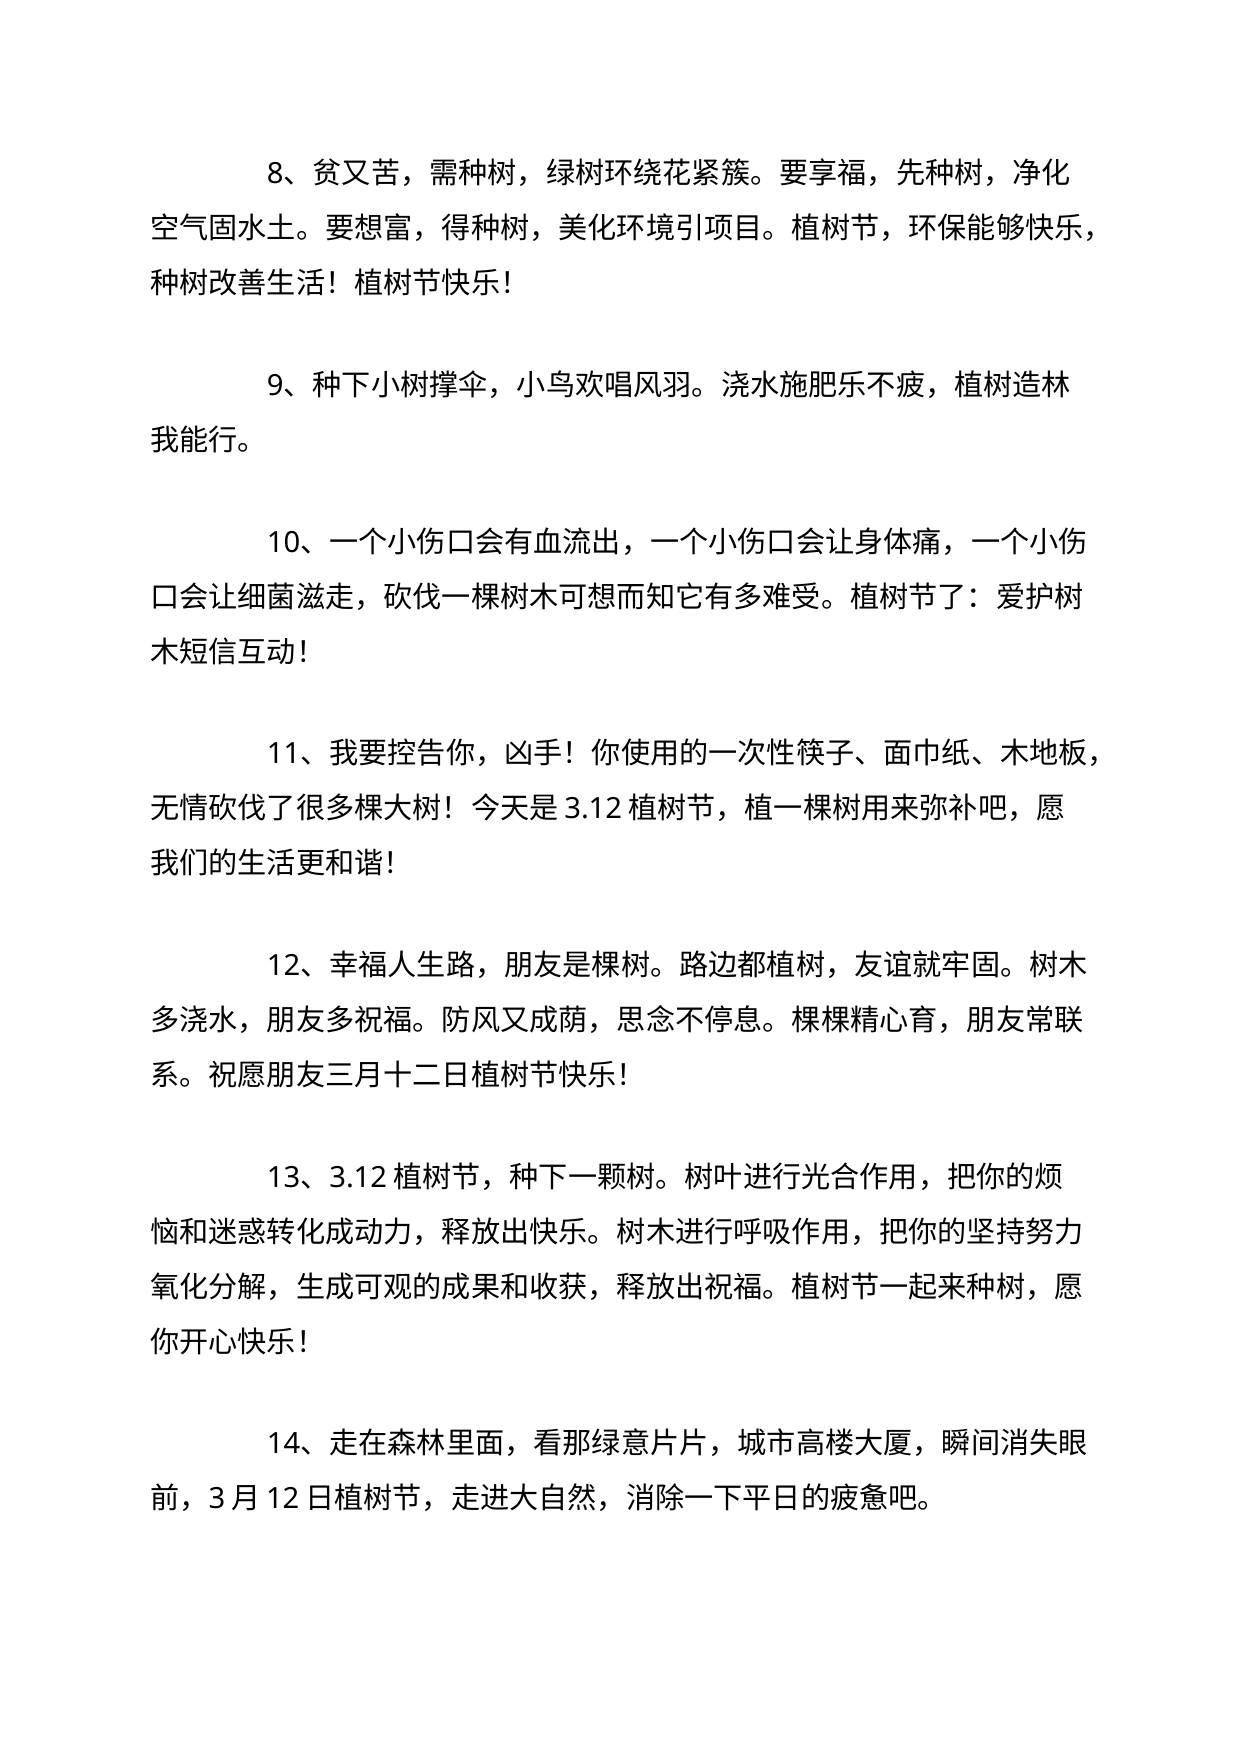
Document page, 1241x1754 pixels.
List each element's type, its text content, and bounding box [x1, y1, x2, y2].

text 12、幸福人生路，朋友是棵树。路边都植树，友谊就牢固。树木多浇水，朋友多祝福。防风又成荫，思念不停息。棵棵精心育，朋友常联系。祝愿朋友三月十二日植树节快乐！ [150, 942, 1090, 1094]
text 13、3.12植树节，种下一颗树。树叶进行光合作用，把你的烦恼和迷惑转化成动力，释放出快乐。树木进行呼吸作用，把你的坚持努力氧化分解，生成可观的成果和收获，释放出祝福。植树节一起来种树，愿你开心快乐！ [150, 1153, 1090, 1361]
text 8、贫又苦，需种树，绿树环绕花紧簇。要享福，先种树，净化空气固水土。要想富，得种树，美化环境引项目。植树节，环保能够快乐，种树改善生活！植树节快乐！ [150, 150, 1090, 302]
text 9、种下小树撑伞，小鸟欢唱风羽。浇水施肥乐不疲，植树造林我能行。 [150, 362, 1090, 459]
text 14、走在森林里面，看那绿意片片，城市高楼大厦，瞬间消失眼前，3月12日植树节，走进大自然，消除一下平日的疲惫吧。 [150, 1420, 1090, 1517]
text 10、一个小伤口会有血流出，一个小伤口会让身体痛，一个小伤口会让细菌滋走，砍伐一棵树木可想而知它有多难受。植树节了：爱护树木短信互动！ [150, 518, 1090, 671]
text 11、我要控告你，凶手！你使用的一次性筷子、面巾纸、木地板，无情砍伐了很多棵大树！今天是3.12植树节，植一棵树用来弥补吧，愿我们的生活更和谐！ [150, 730, 1090, 882]
